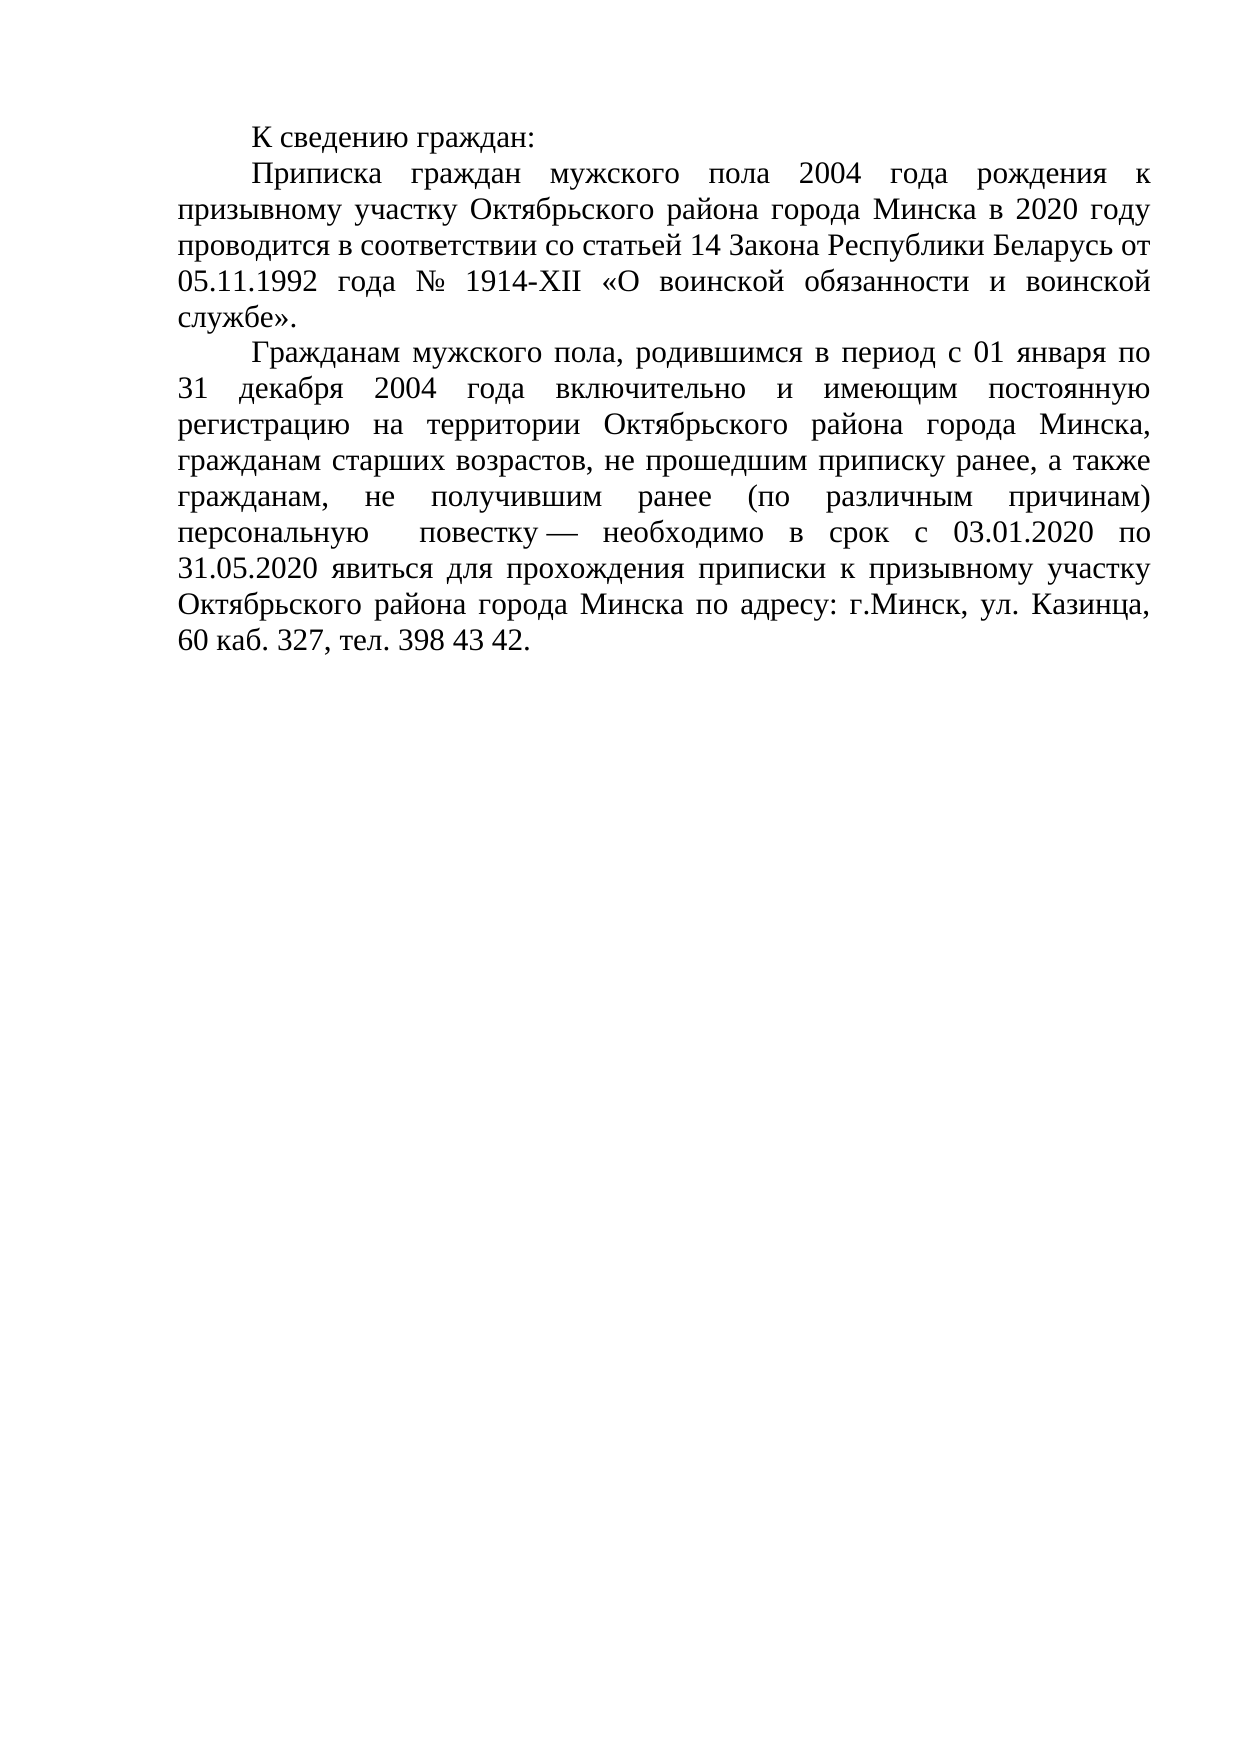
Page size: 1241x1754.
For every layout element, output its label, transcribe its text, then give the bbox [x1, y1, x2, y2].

text Приписка граждан мужского пола 2004 года рождения к призывному участку Октябрьского района города Минска в 2020 году проводится в соответствии со статьей 14 Закона Республики Беларусь от 05.11.1992 года № 1914-XII «О воинской обязанности и воинской службе». [177, 154, 1152, 334]
text Гражданам мужского пола, родившимся в период с 01 января по 31 декабря 2004 года включительно и имеющим постоянную регистрацию на территории Октябрьского района города Минска, гражданам старших возрастов, не прошедшим приписку ранее, а также гражданам, не получившим ранее (по различным причинам) персональную повестку — необходимо в срок с 03.01.2020 по 31.05.2020 явиться для прохождения приписки к призывному участку Октябрьского района города Минска по адресу: г.Минск, ул. Казинца, 60 каб. 327, тел. 398 43 42. [177, 334, 1152, 657]
text К сведению граждан: [177, 118, 1152, 154]
